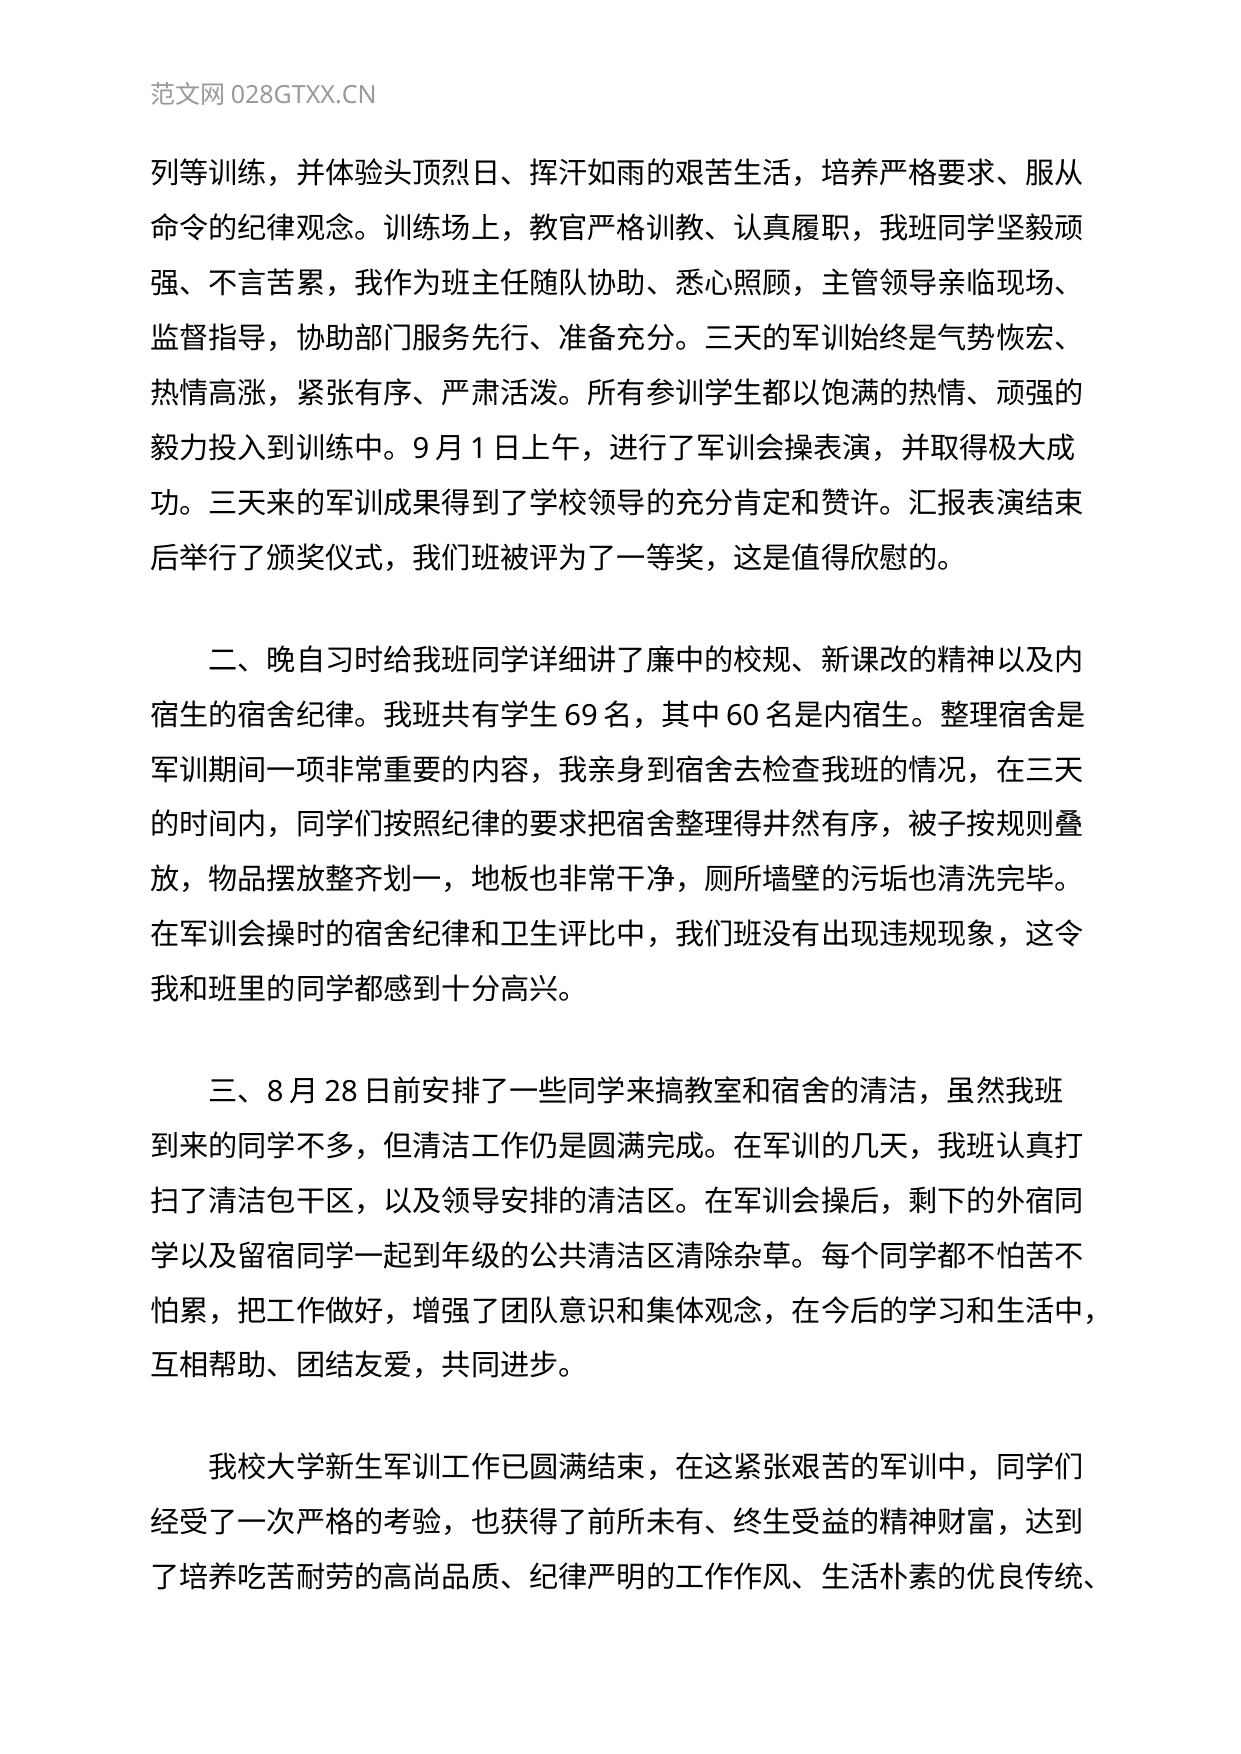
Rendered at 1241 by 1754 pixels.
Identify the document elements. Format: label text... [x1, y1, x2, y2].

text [150, 150, 1090, 577]
text 二、晚自习时给我班同学详细讲了廉中的校规、新课改的精神以及内宿生的宿舍纪律。我班共有学生69名，其中60名是内宿生。整理宿舍是军训期间一项非常重要的内容，我亲身到宿舍去检查我班的情况，在三天的时间内，同学们按照纪律的要求把宿舍整理得井然有序，被子按规则叠放，物品摆放整齐划一，地板也非常干净，厕所墙壁的污垢也清洗完毕。在军训会操时的宿舍纪律和卫生评比中，我们班没有出现违规现象，这令我和班里的同学都感到十分高兴。 [150, 636, 1090, 1008]
text 三、8月28日前安排了一些同学来搞教室和宿舍的清洁，虽然我班到来的同学不多，但清洁工作仍是圆满完成。在军训的几天，我班认真打扫了清洁包干区，以及领导安排的清洁区。在军训会操后，剩下的外宿同学以及留宿同学一起到年级的公共清洁区清除杂草。每个同学都不怕苦不怕累，把工作做好，增强了团队意识和集体观念，在今后的学习和生活中，互相帮助、团结友爱，共同进步。 [150, 1067, 1090, 1384]
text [150, 1444, 1090, 1596]
